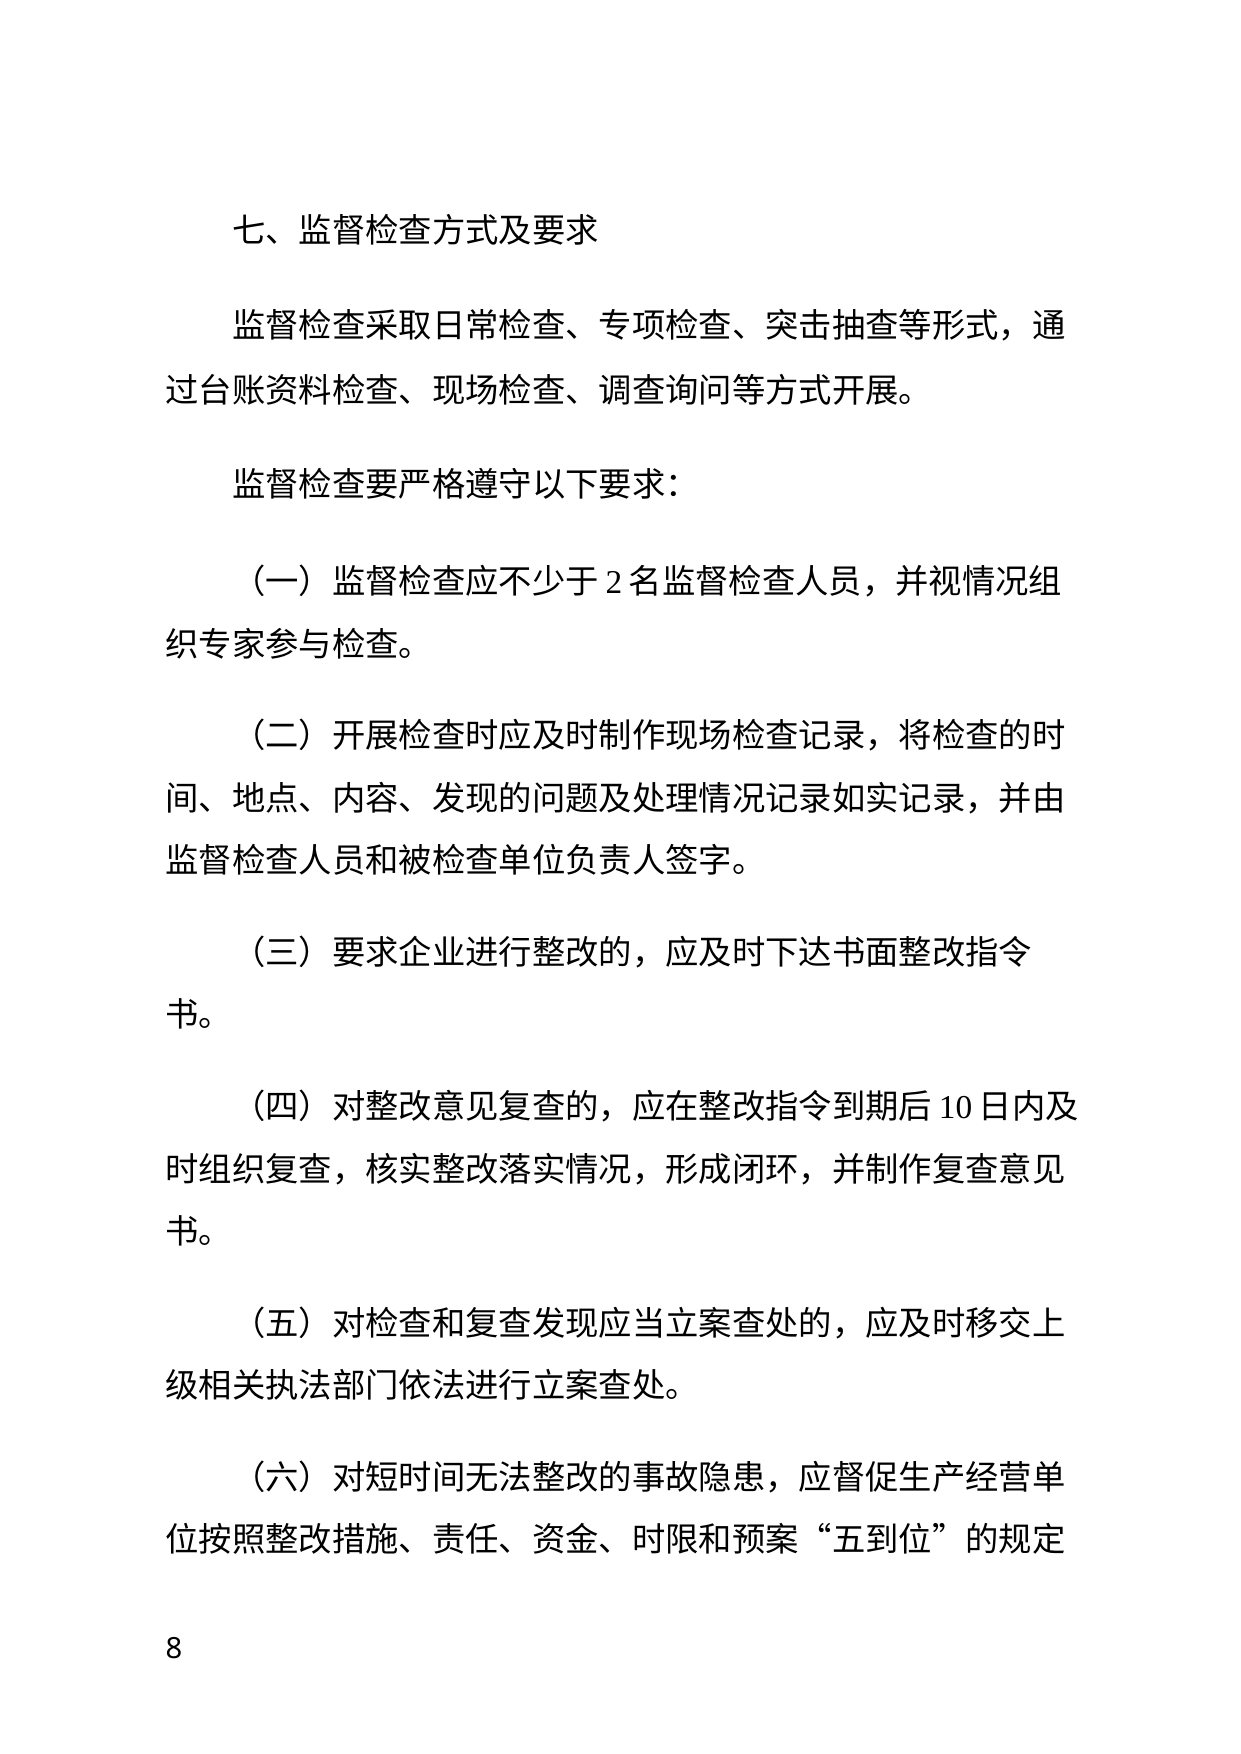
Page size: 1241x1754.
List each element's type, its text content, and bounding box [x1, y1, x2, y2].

text （五）对检查和复查发现应当立案查处的，应及时移交上级相关执法部门依法进行立案查处。 [165, 1285, 1087, 1410]
text 监督检查采取日常检查、专项检查、突击抽查等形式，通过台账资料检查、现场检查、调查询问等方式开展。 [165, 290, 1087, 420]
text （三）要求企业进行整改的，应及时下达书面整改指令书。 [165, 914, 1087, 1039]
text （四）对整改意见复查的，应在整改指令到期后10日内及时组织复查，核实整改落实情况，形成闭环，并制作复查意见书。 [165, 1068, 1087, 1256]
text （一）监督检查应不少于2名监督检查人员，并视情况组织专家参与检查。 [165, 543, 1087, 668]
text 监督检查要严格遵守以下要求： [165, 449, 1087, 514]
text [165, 1439, 1087, 1564]
text （二）开展检查时应及时制作现场检查记录，将检查的时间、地点、内容、发现的问题及处理情况记录如实记录，并由监督检查人员和被检查单位负责人签字。 [165, 698, 1087, 885]
text 七、监督检查方式及要求 [165, 196, 1087, 261]
